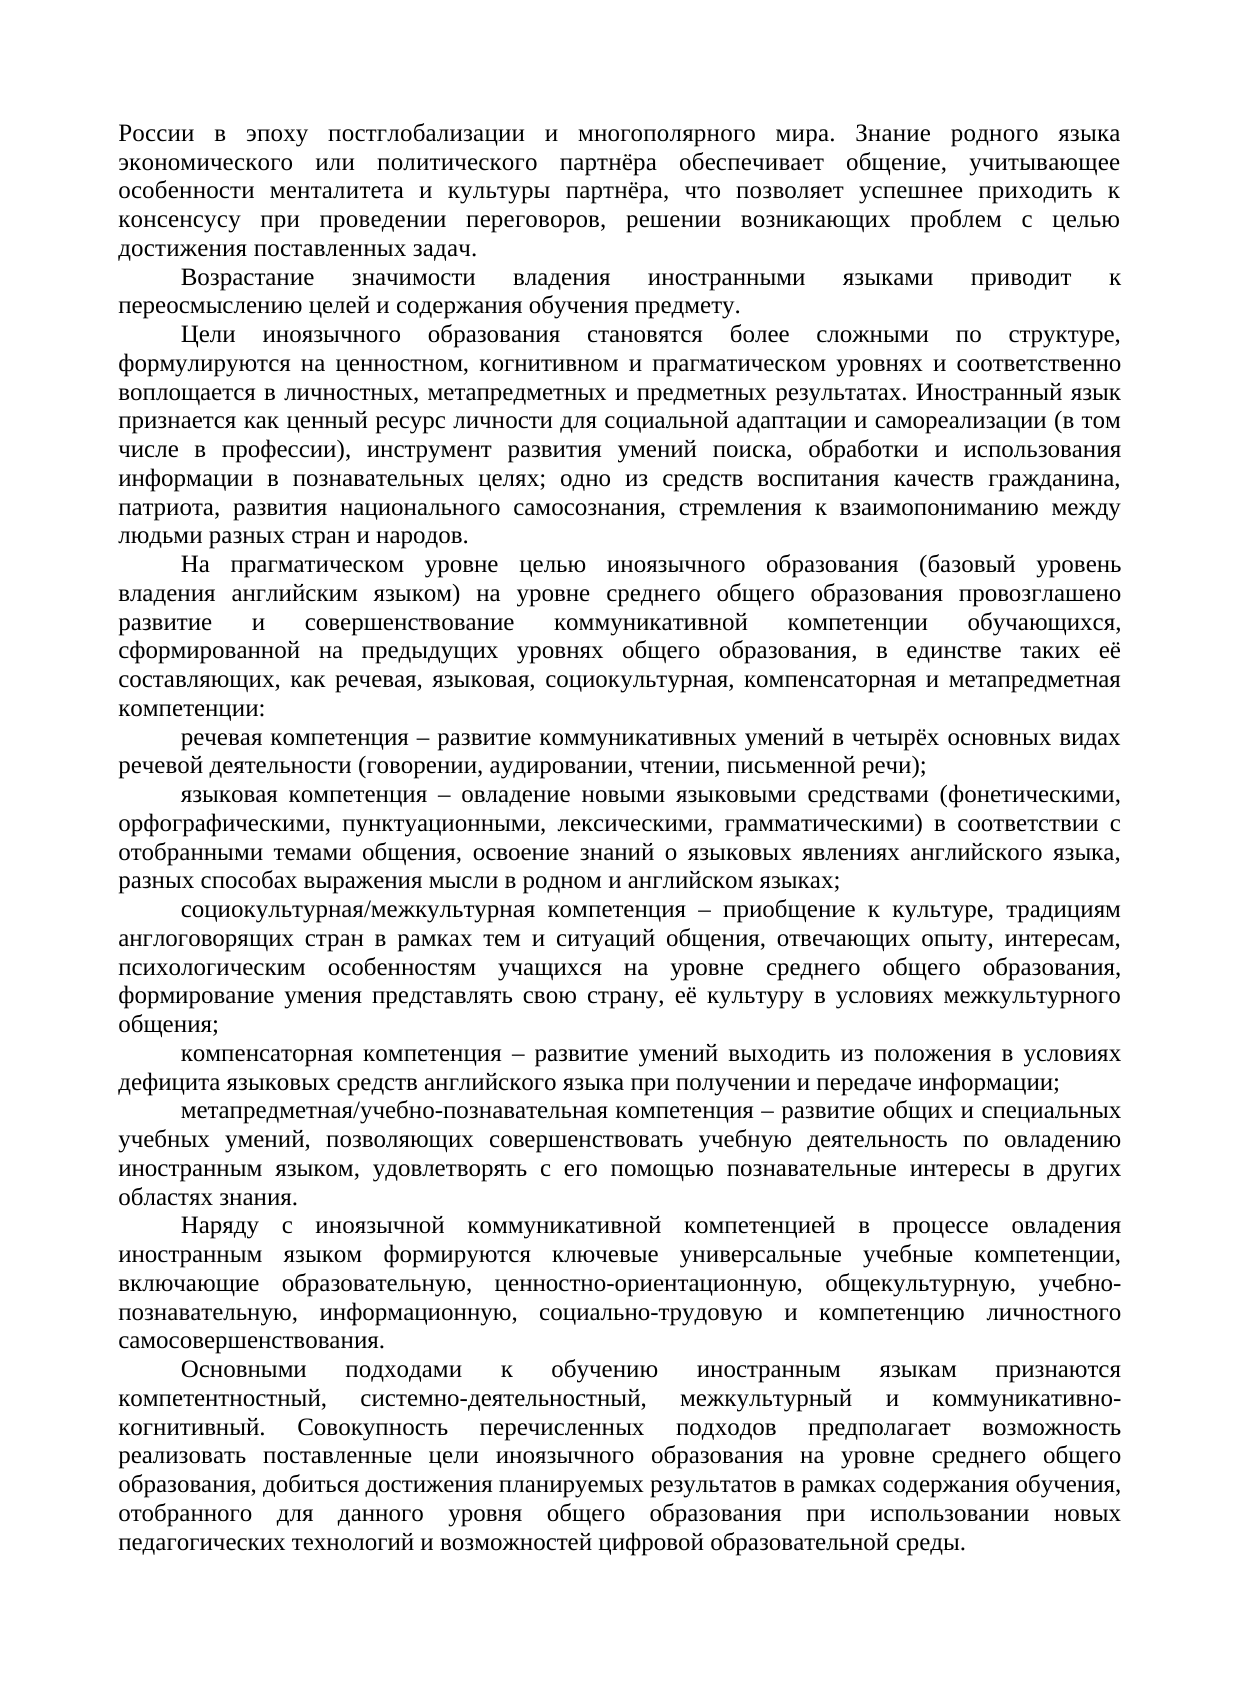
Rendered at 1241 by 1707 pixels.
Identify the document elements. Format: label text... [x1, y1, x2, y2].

text метапредметная/учебно-познавательная компетенция – развитие общих и специальных учебных умений, позволяющих совершенствовать учебную деятельность по овладению иностранным языком, удовлетворять с его помощью познавательные интересы в других областях знания. [118, 1096, 1122, 1211]
text Возрастание значимости владения иностранными языками приводит к переосмыслению целей и содержания обучения предмету. [118, 262, 1122, 319]
text Цели иноязычного образования становятся более сложными по структуре, формулируются на ценностном, когнитивном и прагматическом уровнях и соответственно воплощается в личностных, метапредметных и предметных результатах. Иностранный язык признается как ценный ресурс личности для социальной адаптации и самореализации (в том числе в профессии), инструмент развития умений поиска, обработки и использования информации в познавательных целях; одно из средств воспитания качеств гражданина, патриота, развития национального самосознания, стремления к взаимопониманию между людьми разных стран и народов. [118, 319, 1122, 549]
text компенсаторная компетенция – развитие умений выходить из положения в условиях дефицита языковых средств английского языка при получении и передаче информации; [118, 1038, 1122, 1096]
text Наряду с иноязычной коммуникативной компетенцией в процессе овладения иностранным языком формируются ключевые универсальные учебные компетенции, включающие образовательную, ценностно-ориентационную, общекультурную, учебно-познавательную, информационную, социально-трудовую и компетенцию личностного самосовершенствования. [118, 1211, 1122, 1354]
text речевая компетенция – развитие коммуникативных умений в четырёх основных видах речевой деятельности (говорении, аудировании, чтении, письменной речи); [118, 722, 1122, 779]
text социокультурная/межкультурная компетенция – приобщение к культуре, традициям англоговорящих стран в рамках тем и ситуаций общения, отвечающих опыту, интересам, психологическим особенностям учащихся на уровне среднего общего образования, формирование умения представлять свою страну, её культуру в условиях межкультурного общения; [118, 894, 1122, 1038]
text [118, 118, 1122, 262]
text Основными подходами к обучению иностранным языкам признаются компетентностный, системно-деятельностный, межкультурный и коммуникативно-когнитивный. Совокупность перечисленных подходов предполагает возможность реализовать поставленные цели иноязычного образования на уровне среднего общего образования, добиться достижения планируемых результатов в рамках содержания обучения, отобранного для данного уровня общего образования при использовании новых педагогических технологий и возможностей цифровой образовательной среды. [118, 1354, 1122, 1556]
text На прагматическом уровне целью иноязычного образования (базовый уровень владения английским языком) на уровне среднего общего образования провозглашено развитие и совершенствование коммуникативной компетенции обучающихся, сформированной на предыдущих уровнях общего образования, в единстве таких её составляющих, как речевая, языковая, социокультурная, компенсаторная и метапредметная компетенции: [118, 549, 1122, 722]
text языковая компетенция – овладение новыми языковыми средствами (фонетическими, орфографическими, пунктуационными, лексическими, грамматическими) в соответствии с отобранными темами общения, освоение знаний о языковых явлениях английского языка, разных способах выражения мысли в родном и английском языках; [118, 779, 1122, 894]
